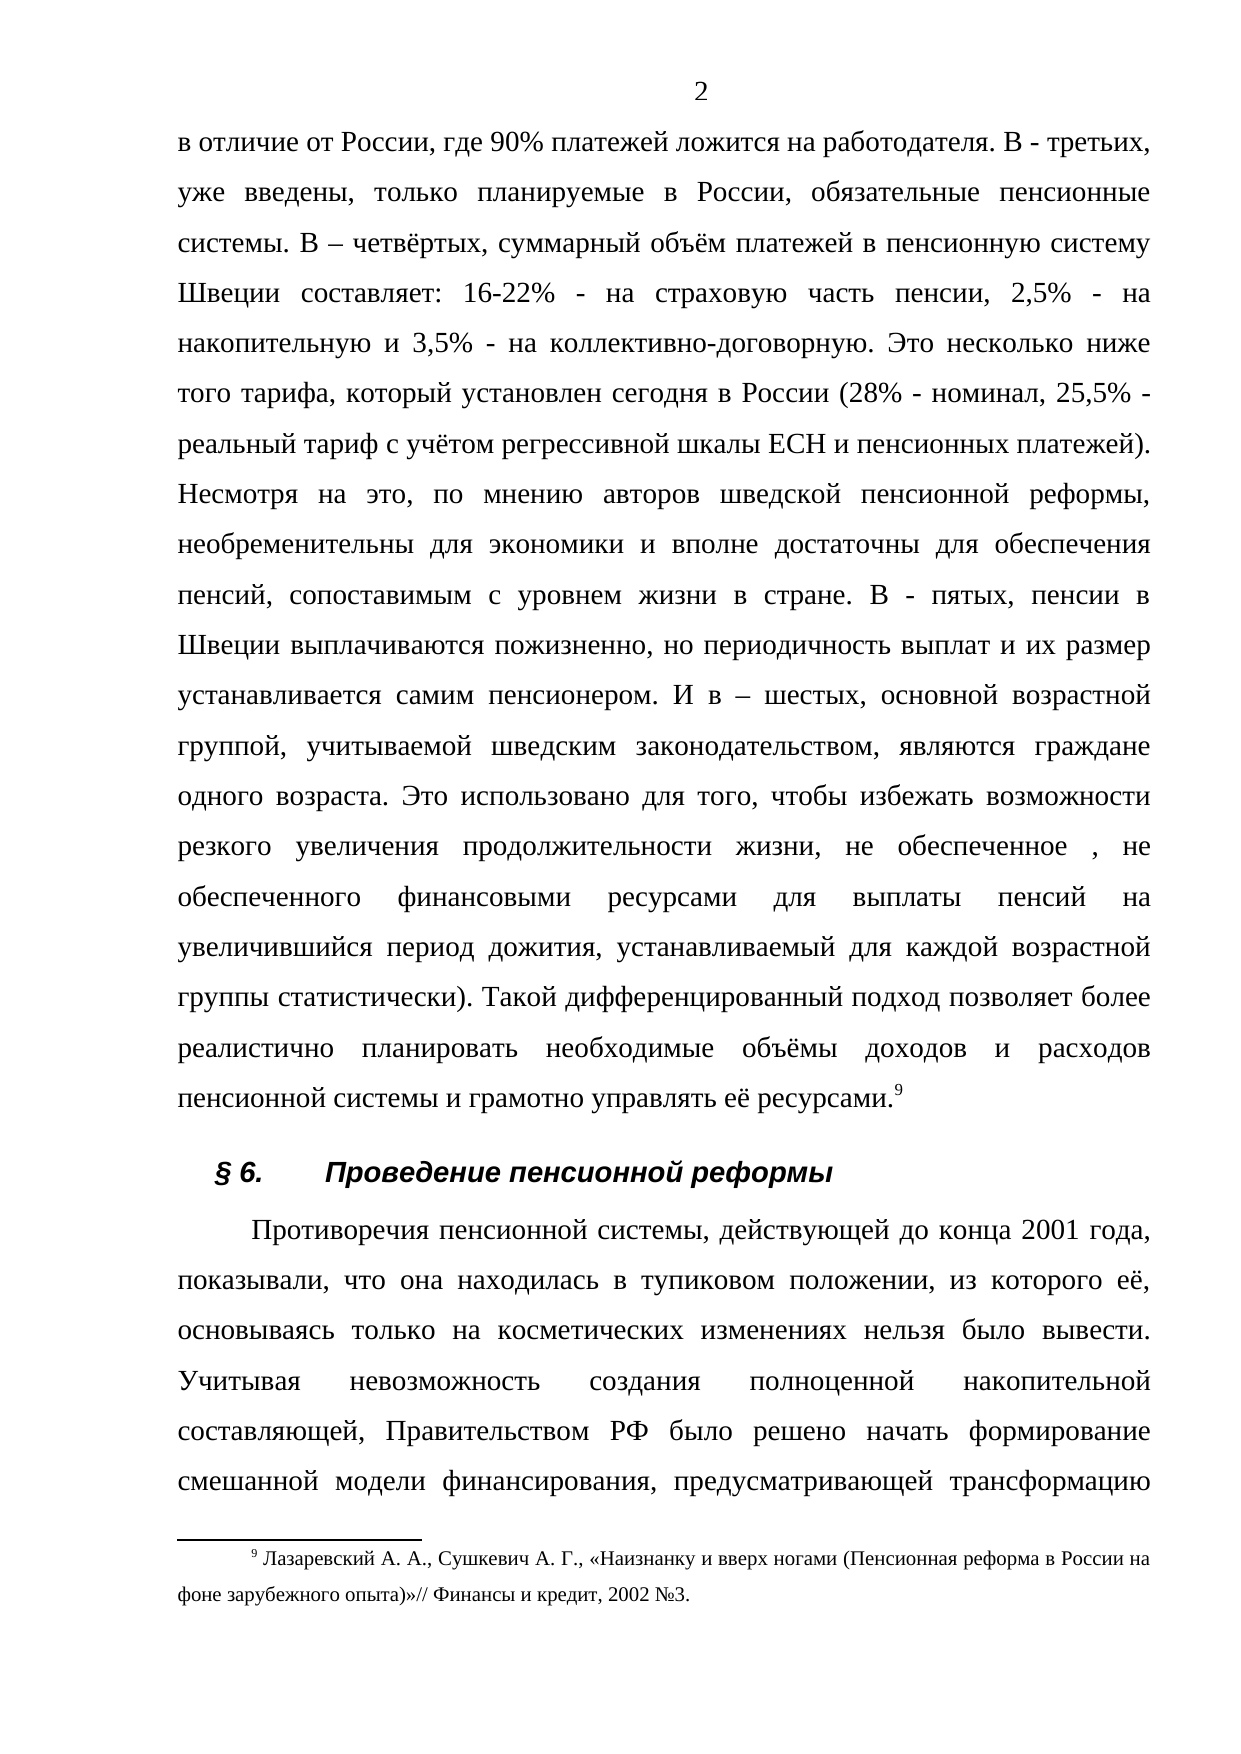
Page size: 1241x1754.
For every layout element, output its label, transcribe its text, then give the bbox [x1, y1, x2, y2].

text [177, 1212, 1152, 1497]
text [177, 124, 1152, 1113]
subtitle Проведение пенсионной реформы [215, 1155, 1152, 1189]
